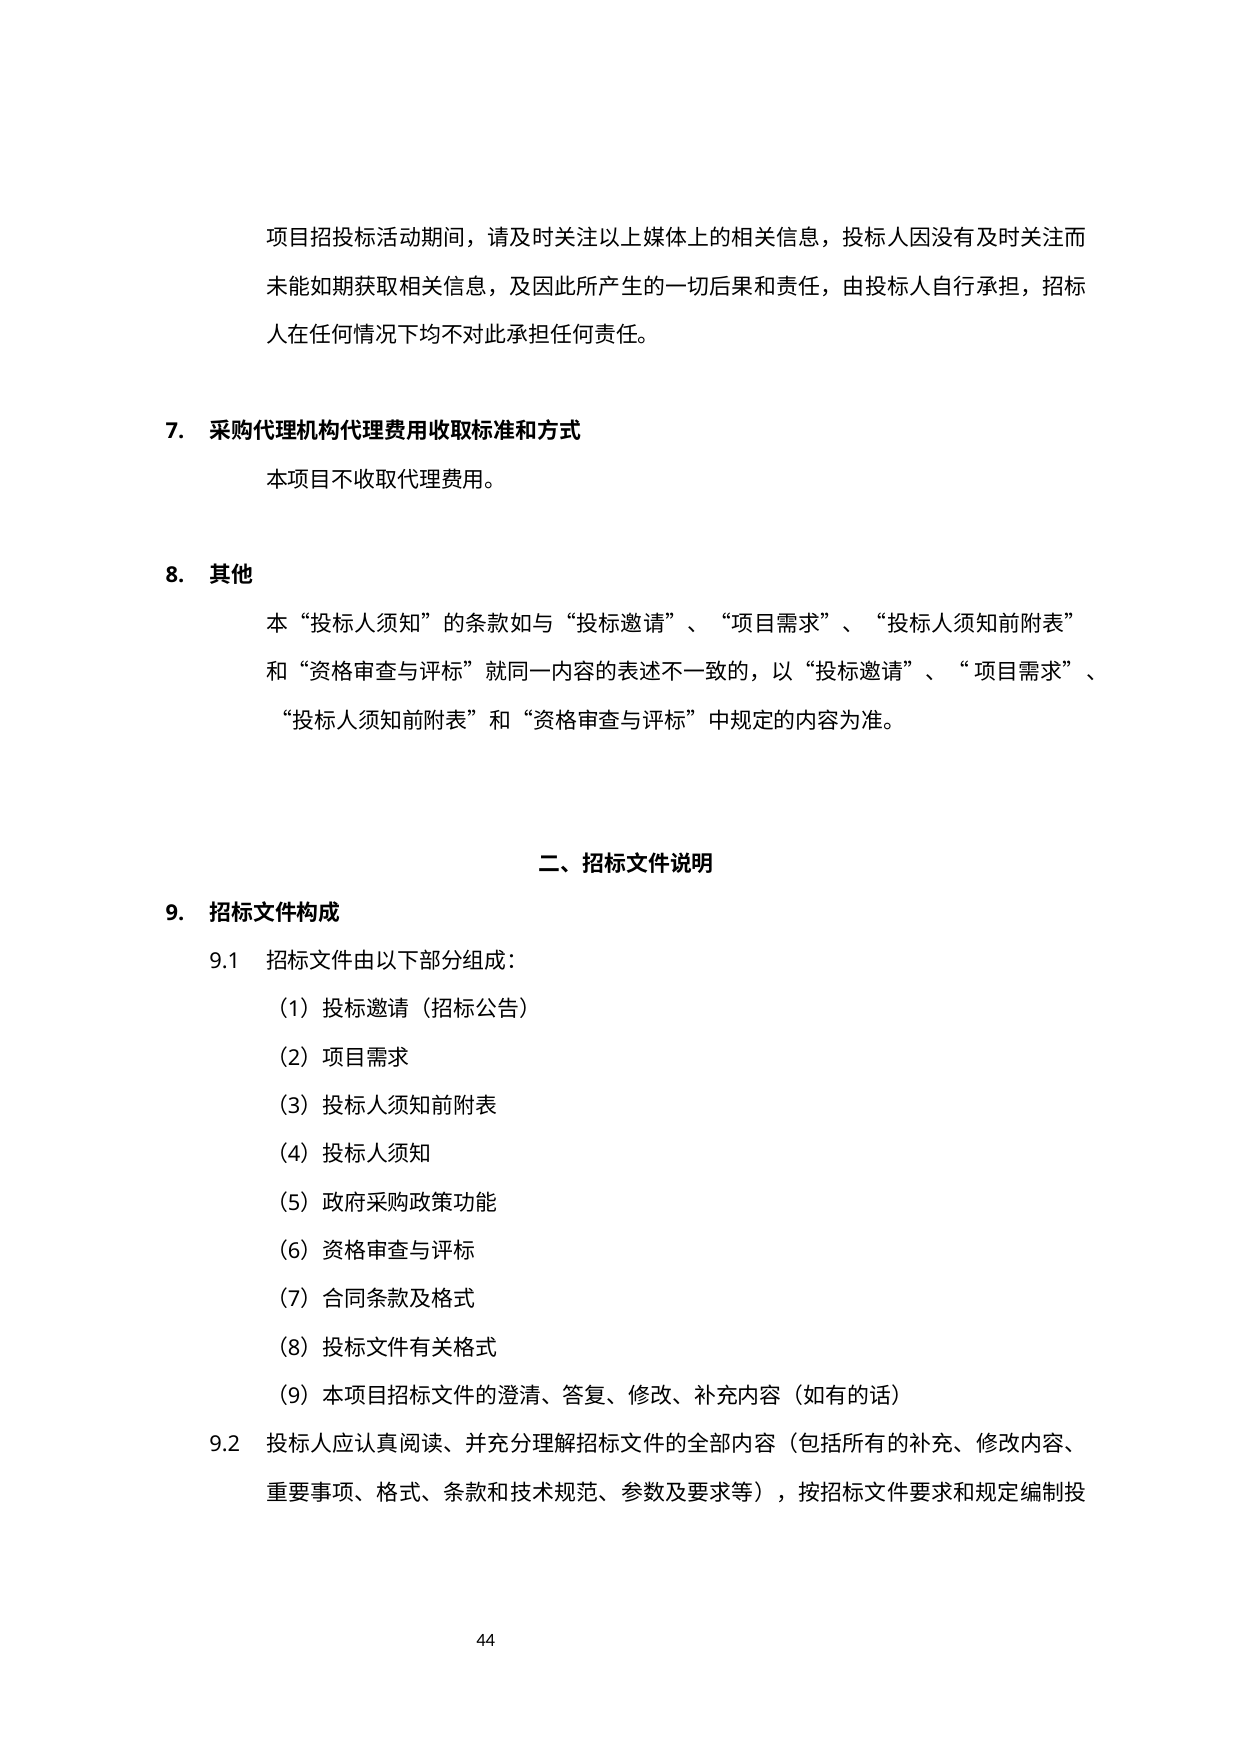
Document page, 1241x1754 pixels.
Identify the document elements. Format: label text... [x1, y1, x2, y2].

text （8）投标文件有关格式 [266, 1329, 1087, 1362]
text （4）投标人须知 [266, 1136, 1087, 1168]
text （5）政府采购政策功能 [266, 1184, 1087, 1217]
text （9）本项目招标文件的澄清、答复、修改、补充内容（如有的话） [266, 1377, 1087, 1410]
list 采购代理机构代理费用收取标准和方式 [165, 413, 1087, 445]
text （1）投标邀请（招标公告） [266, 991, 1087, 1023]
text 本“投标人须知”的条款如与“投标邀请”、“项目需求”、“投标人须知前附表”和“资格审查与评标”就同一内容的表述不一致的，以“投标邀请”、“ 项目需求”、 “投标人须知前附表”和“资格审查与评标”中规定的内容为准。 [266, 605, 1087, 735]
text （7）合同条款及格式 [266, 1281, 1087, 1313]
list 招标文件由以下部分组成： [209, 942, 1087, 975]
list 本项目不收取代理费用。 [266, 461, 1087, 494]
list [209, 1426, 1087, 1507]
text （6）资格审查与评标 [266, 1232, 1087, 1265]
list 招标文件构成 [165, 894, 1087, 927]
text （2）项目需求 [266, 1039, 1087, 1072]
text 二、招标文件说明 [165, 846, 1087, 878]
list 其他 [165, 557, 1087, 589]
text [266, 219, 1087, 349]
text （3）投标人须知前附表 [266, 1087, 1087, 1120]
